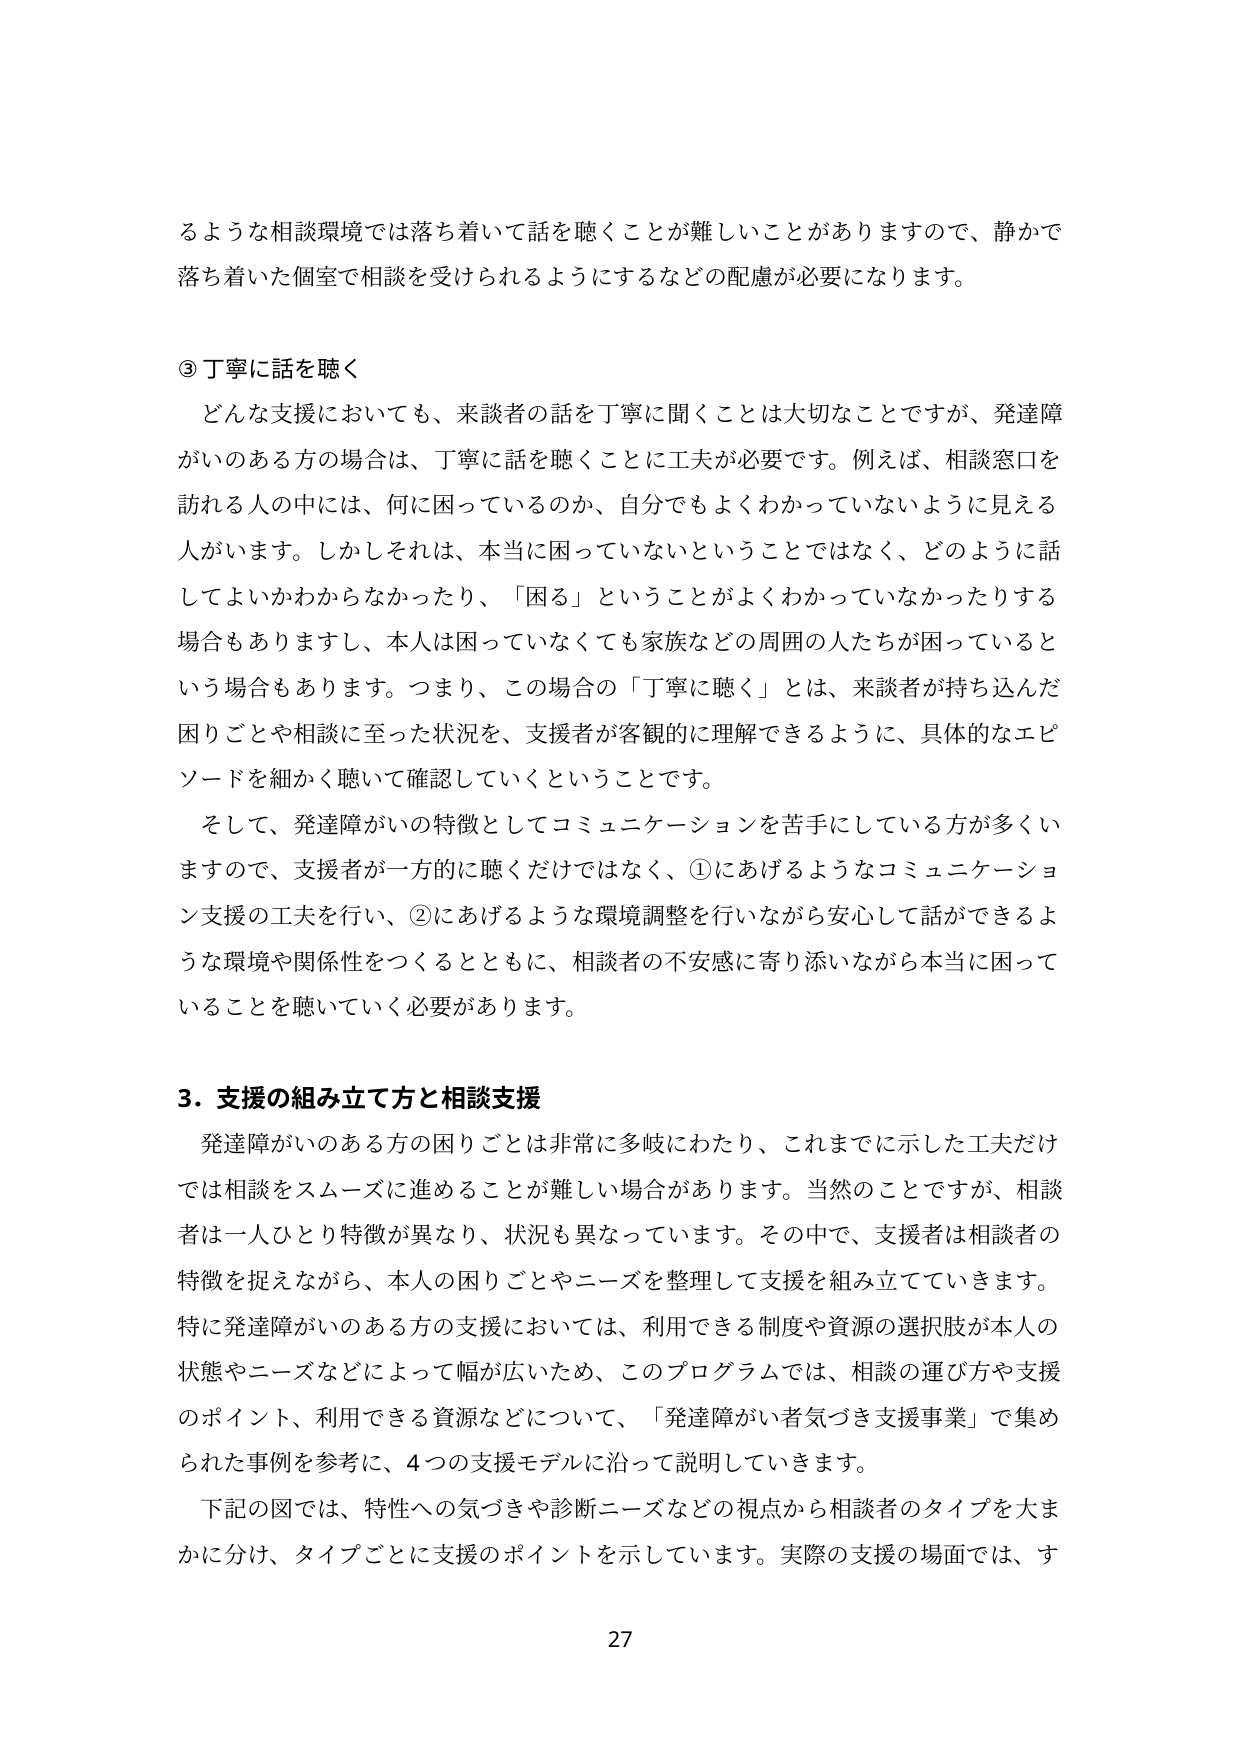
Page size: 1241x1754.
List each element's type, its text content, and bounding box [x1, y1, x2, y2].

text そして、発達障がいの特徴としてコミュニケーションを苦手にしている方が多くいますので、支援者が一方的に聴くだけではなく、①にあげるようなコミュニケーション支援の工夫を行い、②にあげるような環境調整を行いながら安心して話ができるような環境や関係性をつくるとともに、相談者の不安感に寄り添いながら本当に困っていることを聴いていく必要があります。 [177, 801, 1063, 1029]
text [177, 207, 1063, 299]
text ③丁寧に話を聴く [177, 344, 1063, 390]
text 3．支援の組み立て方と相談支援 [177, 1074, 1063, 1120]
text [177, 1485, 1063, 1576]
text どんな支援においても、来談者の話を丁寧に聞くことは大切なことですが、発達障がいのある方の場合は、丁寧に話を聴くことに工夫が必要です。例えば、相談窓口を訪れる人の中には、何に困っているのか、自分でもよくわかっていないように見える人がいます。しかしそれは、本当に困っていないということではなく、どのように話してよいかわからなかったり、「困る」ということがよくわかっていなかったりする場合もありますし、本人は困っていなくても家族などの周囲の人たちが困っているという場合もあります。つまり、この場合の「丁寧に聴く」とは、来談者が持ち込んだ困りごとや相談に至った状況を、支援者が客観的に理解できるように、具体的なエピソードを細かく聴いて確認していくということです。 [177, 390, 1063, 801]
text 発達障がいのある方の困りごとは非常に多岐にわたり、これまでに示した工夫だけでは相談をスムーズに進めることが難しい場合があります。当然のことですが、相談者は一人ひとり特徴が異なり、状況も異なっています。その中で、支援者は相談者の特徴を捉えながら、本人の困りごとやニーズを整理して支援を組み立てていきます。特に発達障がいのある方の支援においては、利用できる制度や資源の選択肢が本人の状態やニーズなどによって幅が広いため、このプログラムでは、相談の運び方や支援のポイント、利用できる資源などについて、「発達障がい者気づき支援事業」で集められた事例を参考に、4つの支援モデルに沿って説明していきます。 [177, 1120, 1063, 1485]
